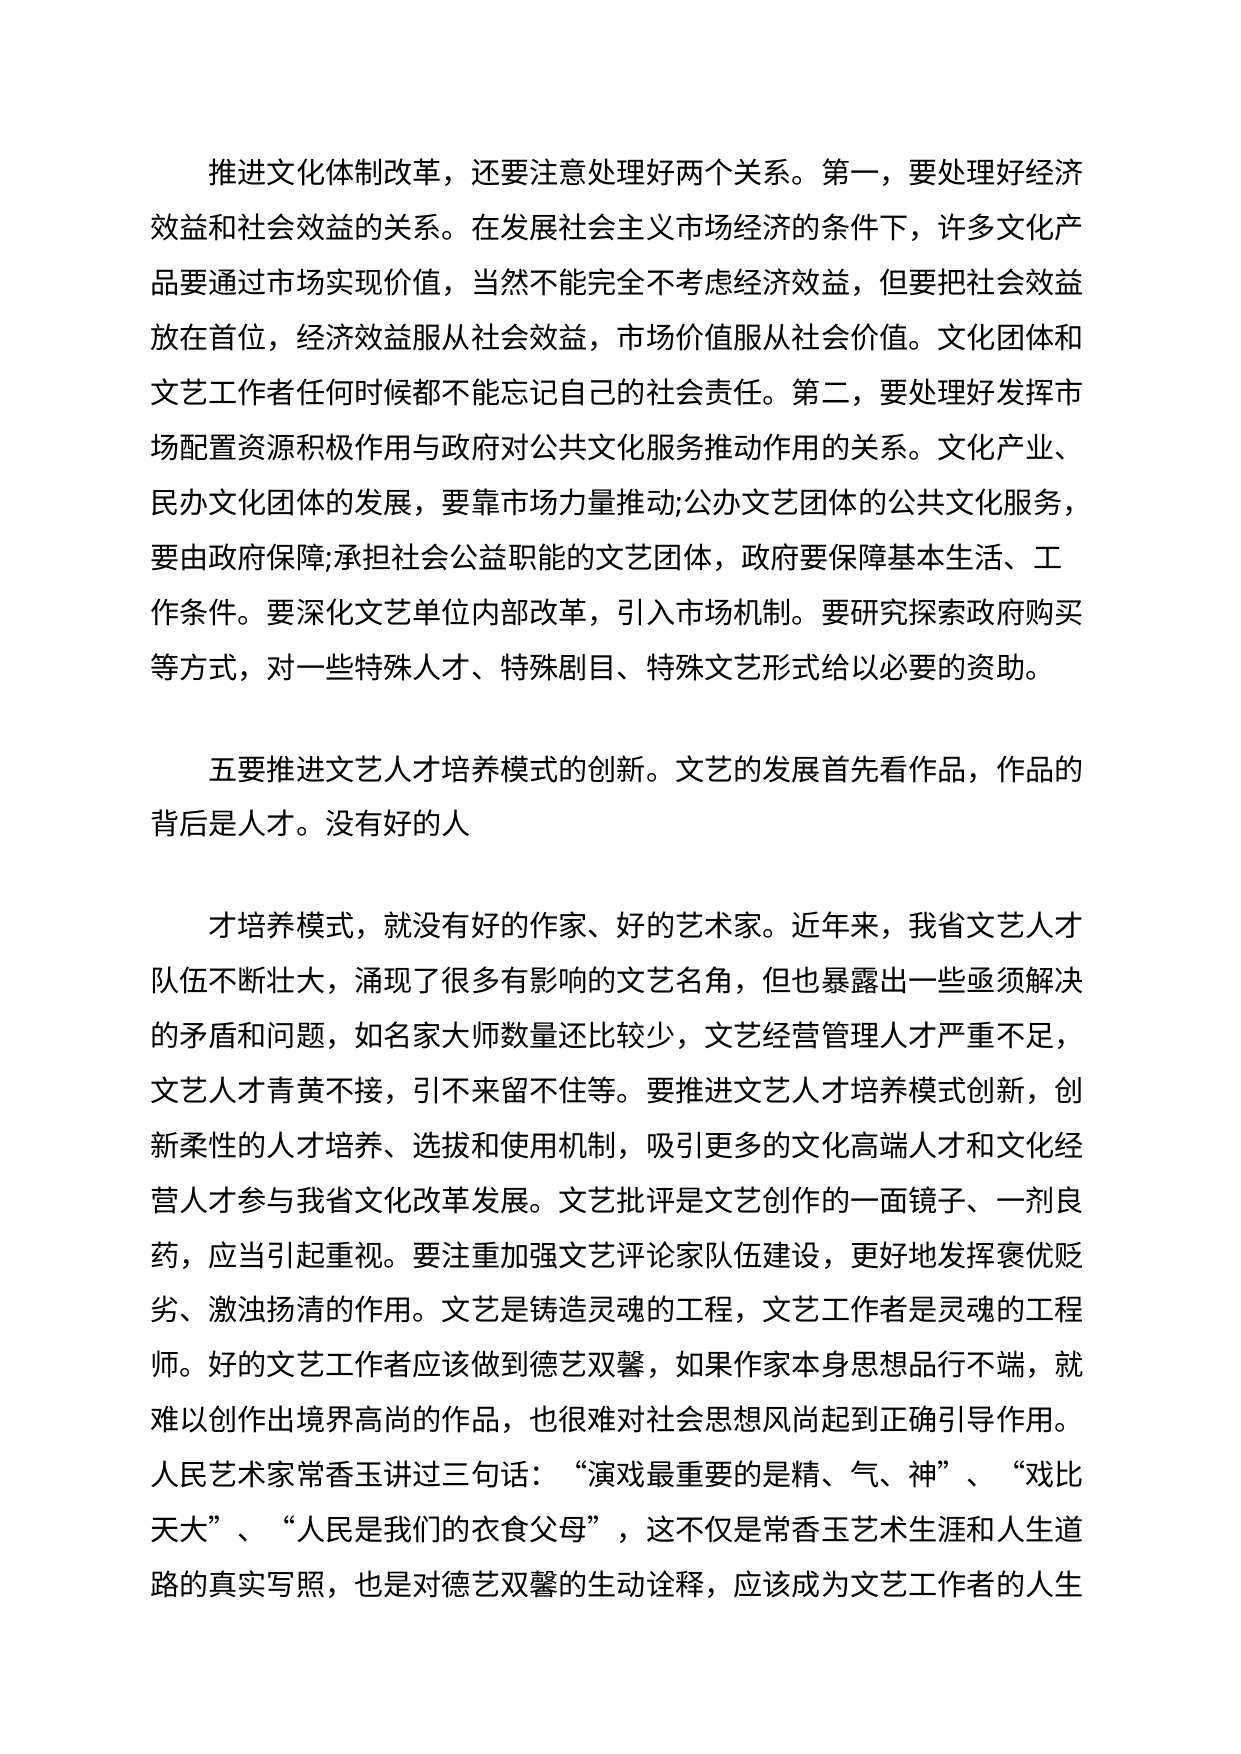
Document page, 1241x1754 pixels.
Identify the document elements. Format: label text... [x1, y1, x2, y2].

text 推进文化体制改革，还要注意处理好两个关系。第一，要处理好经济效益和社会效益的关系。在发展社会主义市场经济的条件下，许多文化产品要通过市场实现价值，当然不能完全不考虑经济效益，但要把社会效益放在首位，经济效益服从社会效益，市场价值服从社会价值。文化团体和文艺工作者任何时候都不能忘记自己的社会责任。第二，要处理好发挥市场配置资源积极作用与政府对公共文化服务推动作用的关系。文化产业、民办文化团体的发展，要靠市场力量推动;公办文艺团体的公共文化服务，要由政府保障;承担社会公益职能的文艺团体，政府要保障基本生活、工作条件。要深化文艺单位内部改革，引入市场机制。要研究探索政府购买等方式，对一些特殊人才、特殊剧目、特殊文艺形式给以必要的资助。 [150, 150, 1090, 687]
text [150, 903, 1090, 1604]
text 五要推进文艺人才培养模式的创新。文艺的发展首先看作品，作品的背后是人才。没有好的人 [150, 746, 1090, 843]
